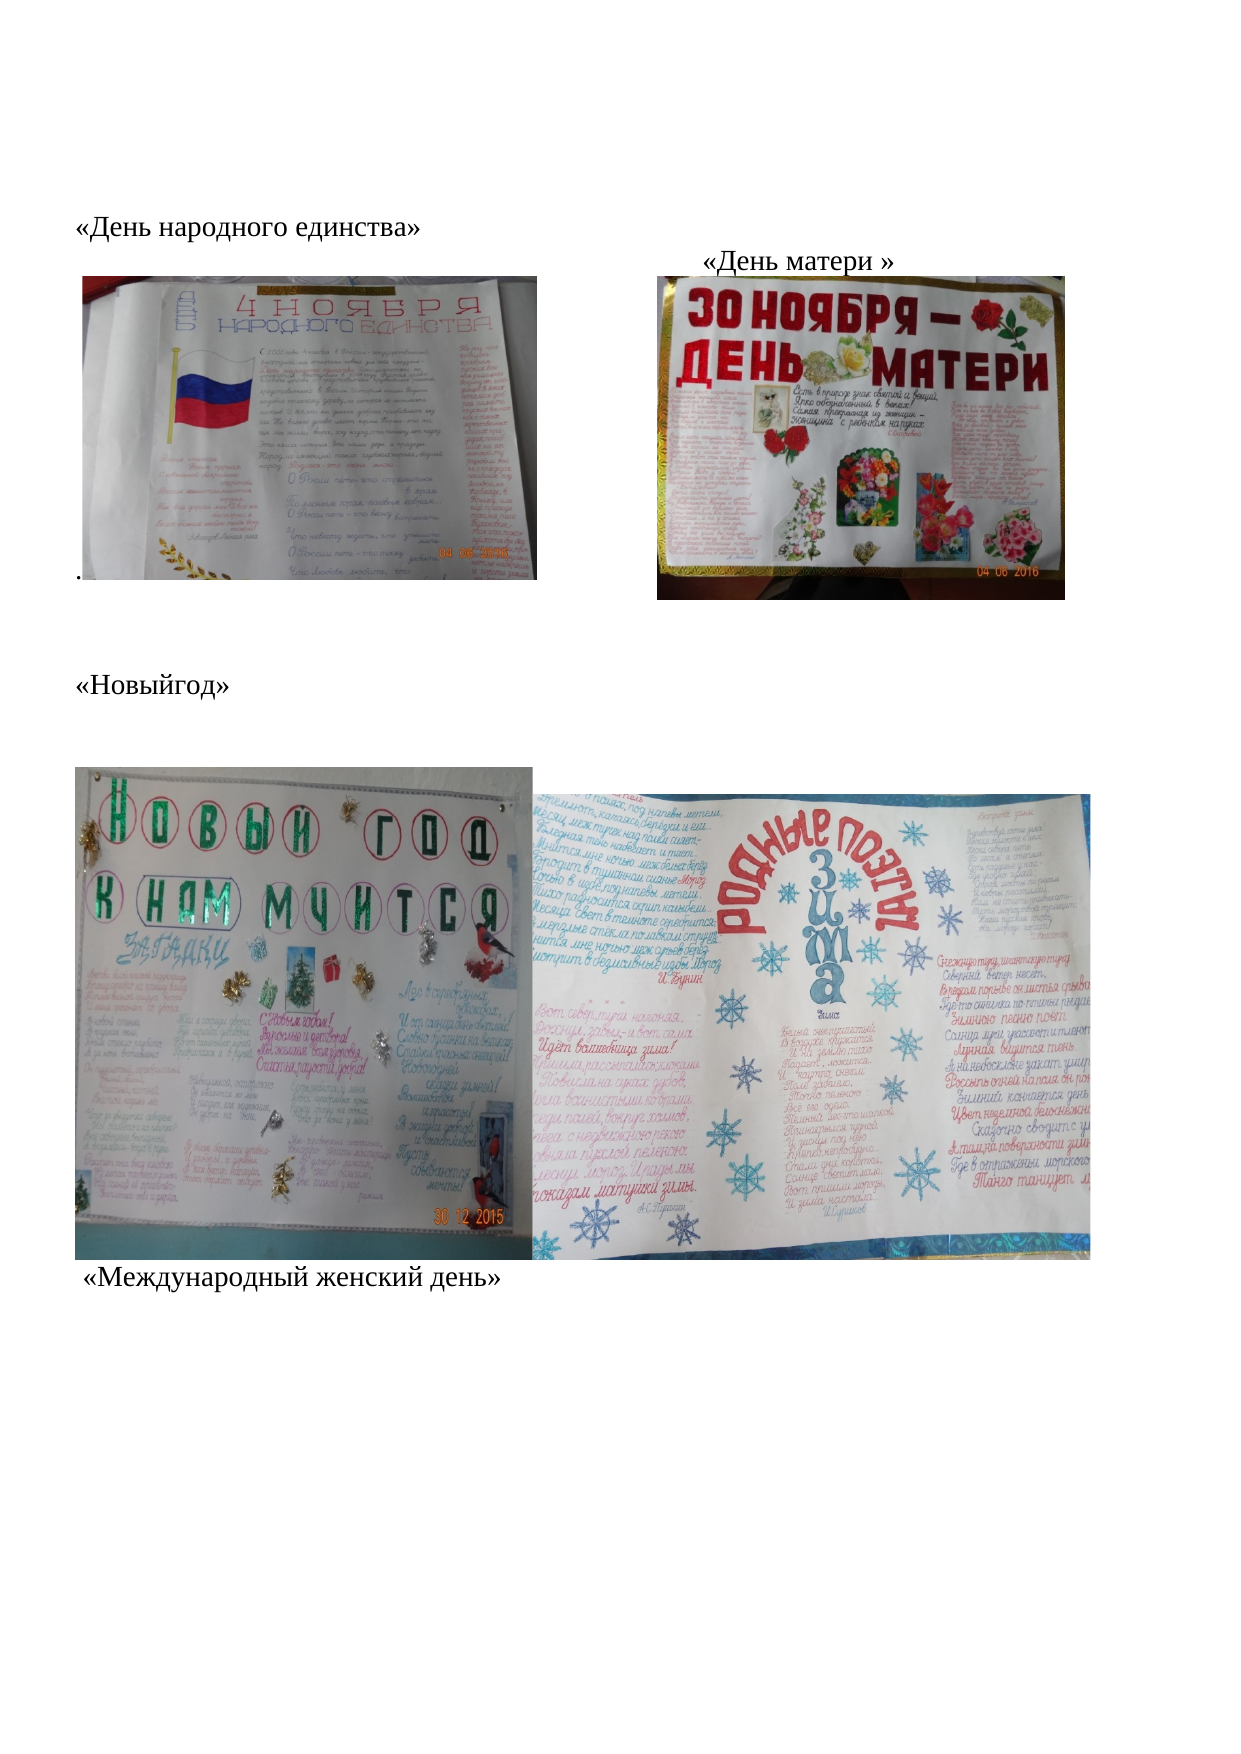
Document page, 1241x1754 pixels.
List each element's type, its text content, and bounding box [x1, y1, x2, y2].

picture [82, 276, 537, 580]
text «Новыйгод» [75, 667, 1142, 700]
picture [657, 276, 1065, 600]
text «День матери » [75, 243, 1142, 276]
text «День народного единства» [75, 209, 1142, 243]
text «Международный женский день» [75, 1259, 1142, 1293]
picture [75, 767, 1091, 1260]
